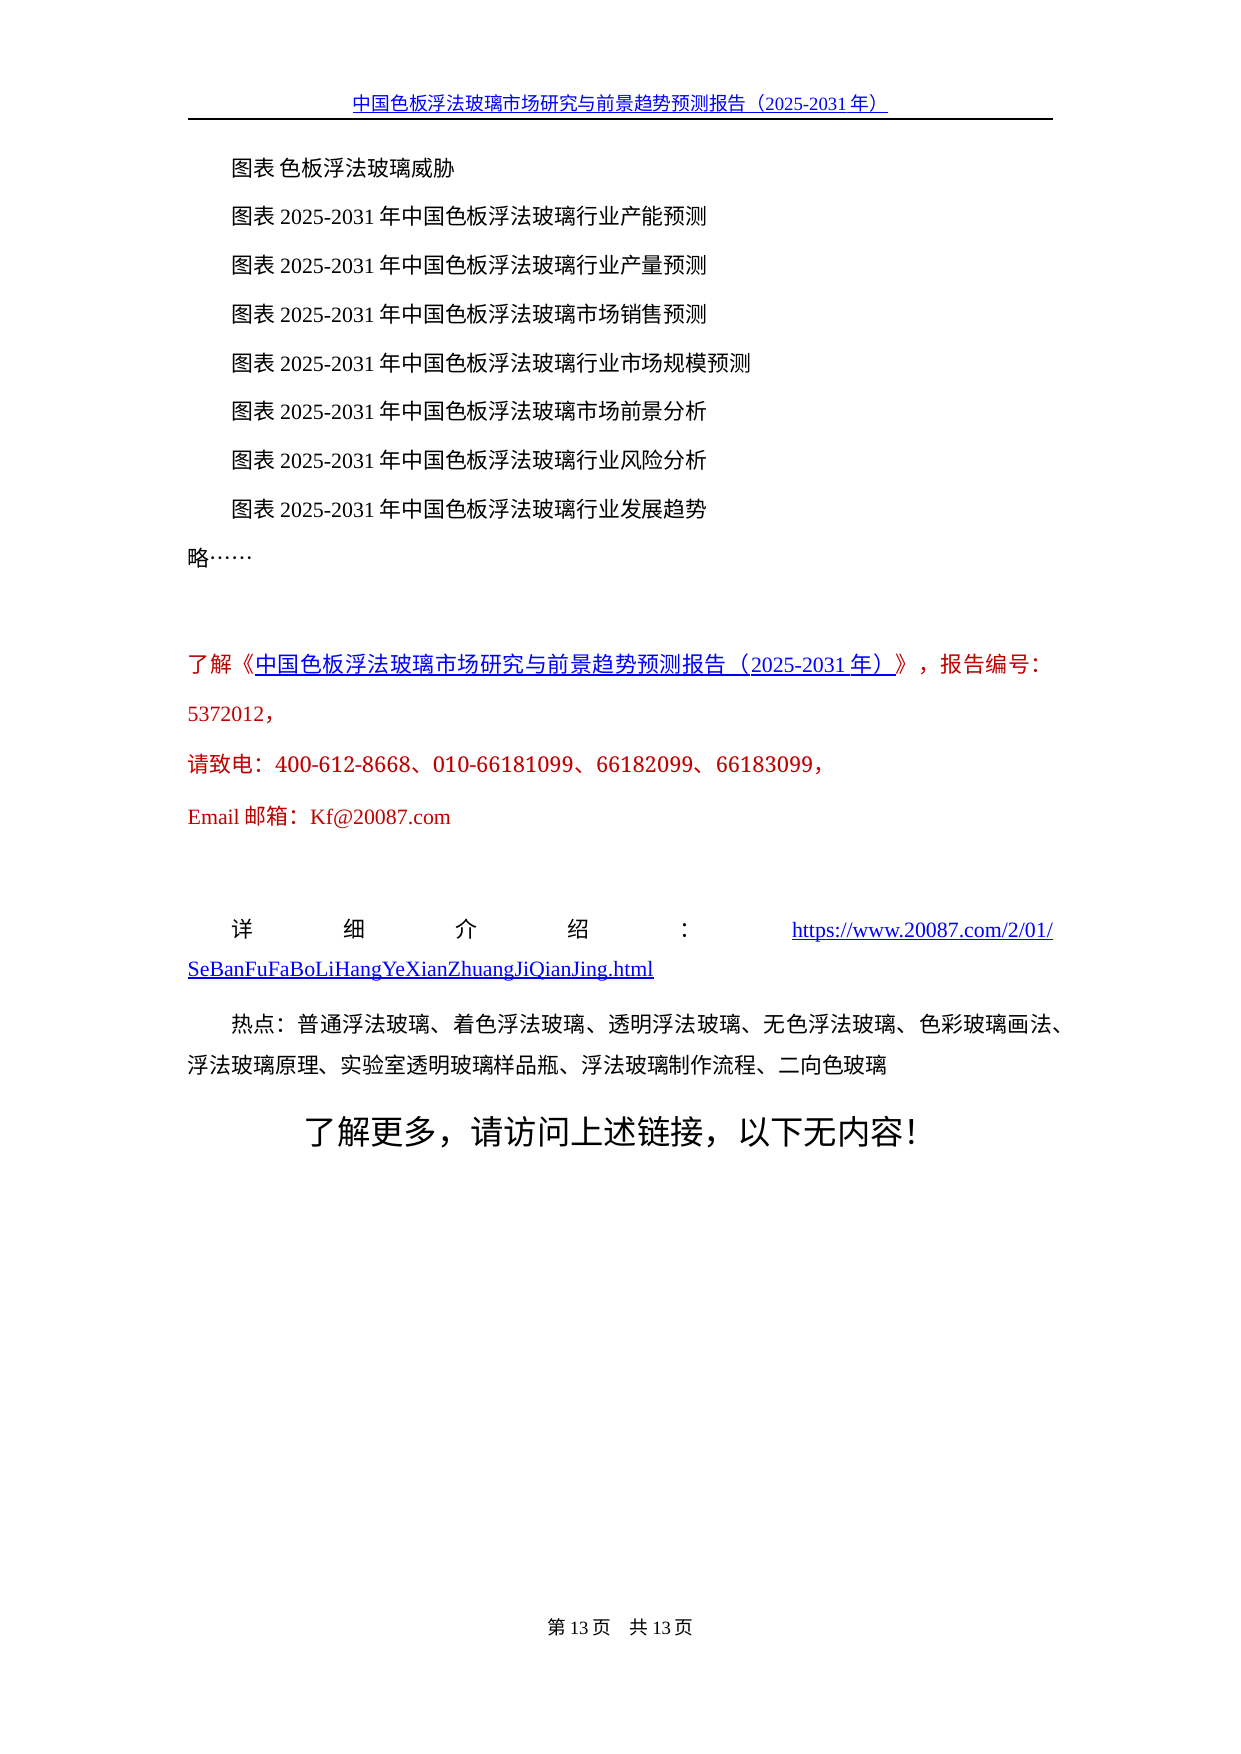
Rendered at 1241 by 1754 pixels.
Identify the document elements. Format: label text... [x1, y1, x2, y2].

text 了解《中国色板浮法玻璃市场研究与前景趋势预测报告（2025-2031年）》，报告编号：5372012， [187, 647, 1053, 728]
text Email邮箱：Kf@20087.com [187, 798, 1053, 831]
text 请致电：400-612-8668、010-66181099、66182099、66183099， [187, 747, 1053, 779]
title 了解更多，请访问上述链接，以下无内容！ [187, 1098, 1053, 1163]
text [187, 150, 1053, 573]
text 热点：普通浮法玻璃、着色浮法玻璃、透明浮法玻璃、无色浮法玻璃、色彩玻璃画法、浮法玻璃原理、实验室透明玻璃样品瓶、浮法玻璃制作流程、二向色玻璃 [187, 1007, 1053, 1080]
text 详细介绍：https://www.20087.com/2/01/SeBanFuFaBoLiHangYeXianZhuangJiQianJing.html [187, 911, 1053, 984]
